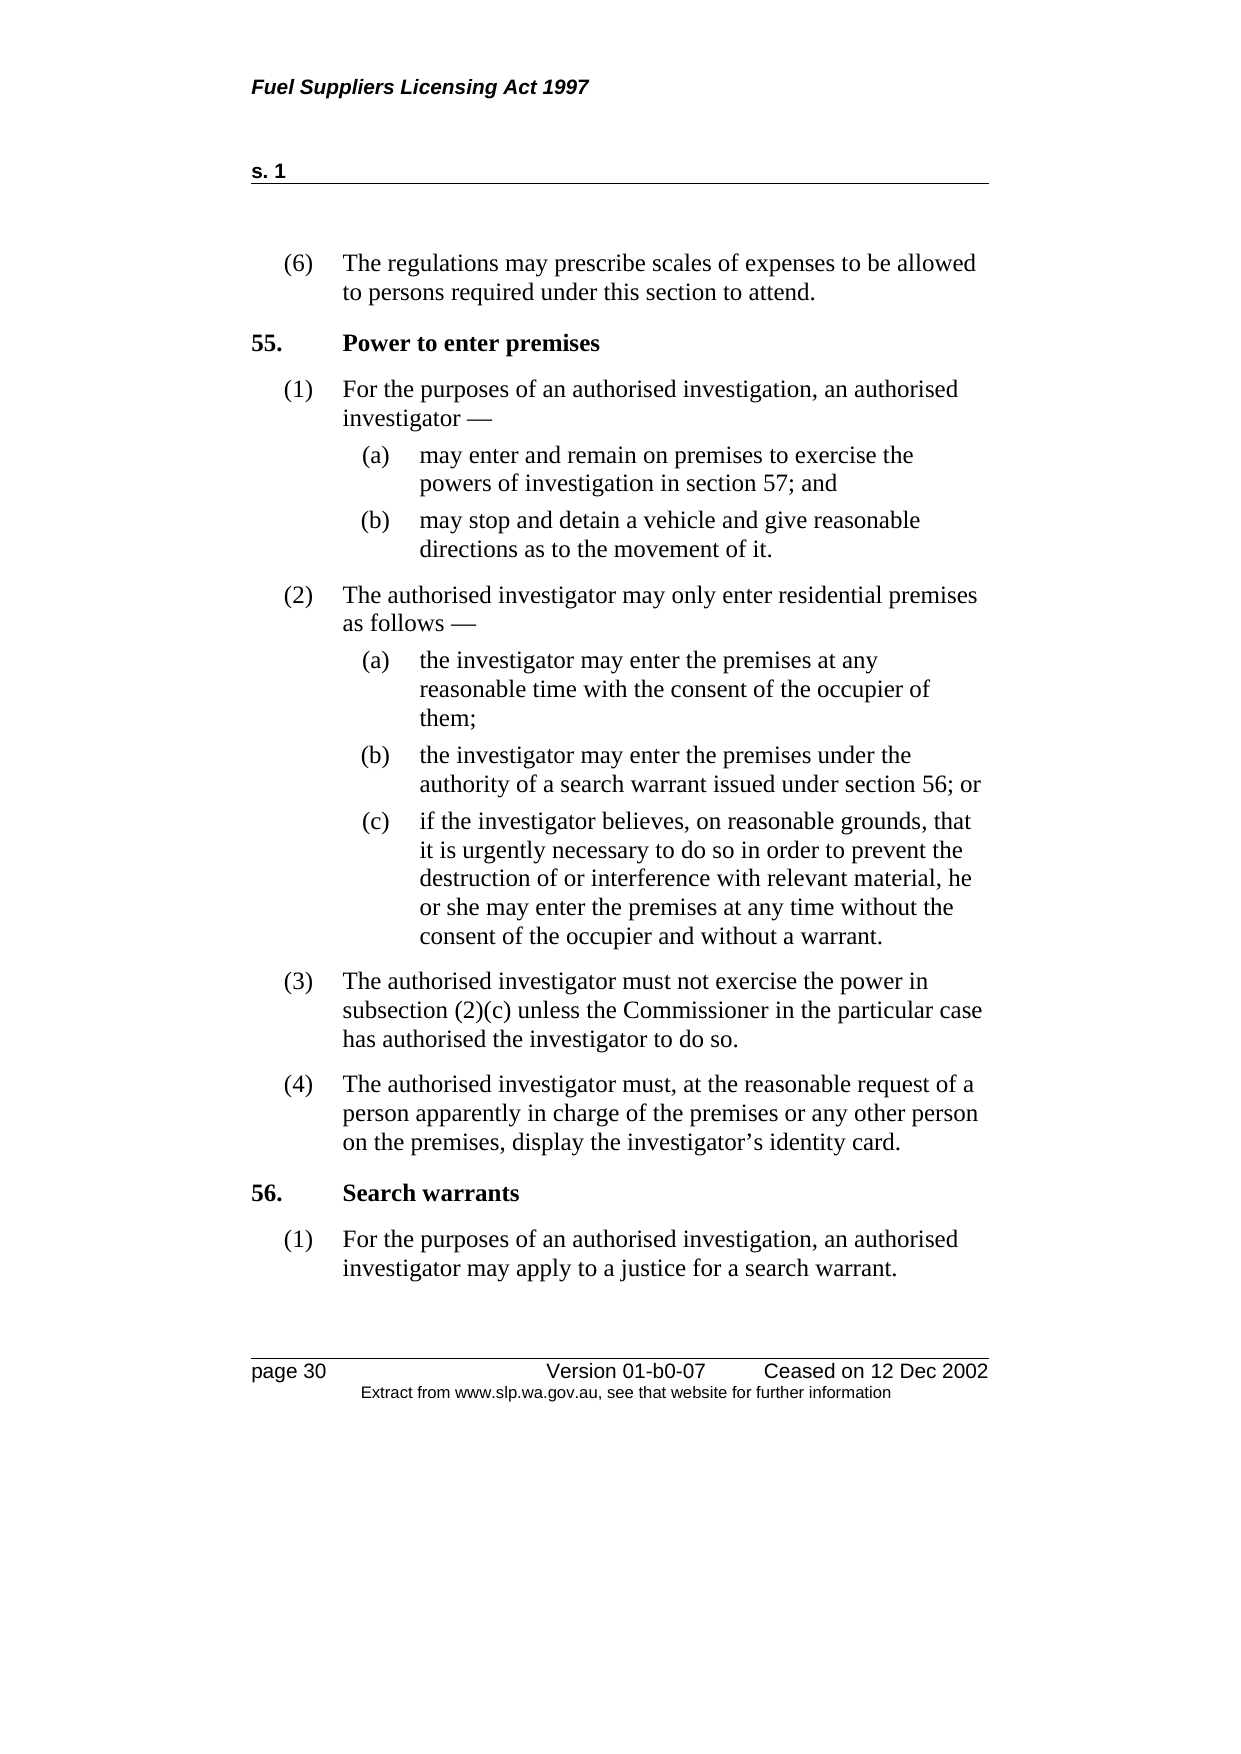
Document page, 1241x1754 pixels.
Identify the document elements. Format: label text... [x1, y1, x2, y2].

text (1) For the purposes of an authorised investigation, an authorised investigator may apply to a justice for a search warrant. [251, 1224, 989, 1281]
text (a) may enter and remain on premises to exercise the powers of investigation in section 57; and [251, 440, 989, 497]
text (b) may stop and detain a vehicle and give reasonable directions as to the movement of it. [251, 506, 989, 563]
text (b) the investigator may enter the premises under the authority of a search warrant issued under section 56; or [251, 740, 989, 798]
text (6) The regulations may prescribe scales of expenses to be allowed to persons required under this section to attend. [251, 248, 989, 306]
subtitle 55. Power to enter premises [251, 328, 989, 357]
text (c) if the investigator believes, on reasonable grounds, that it is urgently necessary to do so in order to prevent the destruction of or interference with relevant material, he or she may enter the premises at any time without the consent of the occupier and without a warrant. [251, 806, 989, 950]
text (2) The authorised investigator may only enter residential premises as follows — [251, 580, 989, 637]
text (3) The authorised investigator must not exercise the power in subsection (2)(c) unless the Commissioner in the particular case has authorised the investigator to do so. [251, 966, 989, 1053]
text (a) the investigator may enter the premises at any reasonable time with the consent of the occupier of them; [251, 646, 989, 732]
text (4) The authorised investigator must, at the reasonable request of a person apparently in charge of the premises or any other person on the premises, display the investigator’s identity card. [251, 1069, 989, 1156]
text (1) For the purposes of an authorised investigation, an authorised investigator — [251, 374, 989, 431]
subtitle 56. Search warrants [251, 1178, 989, 1207]
